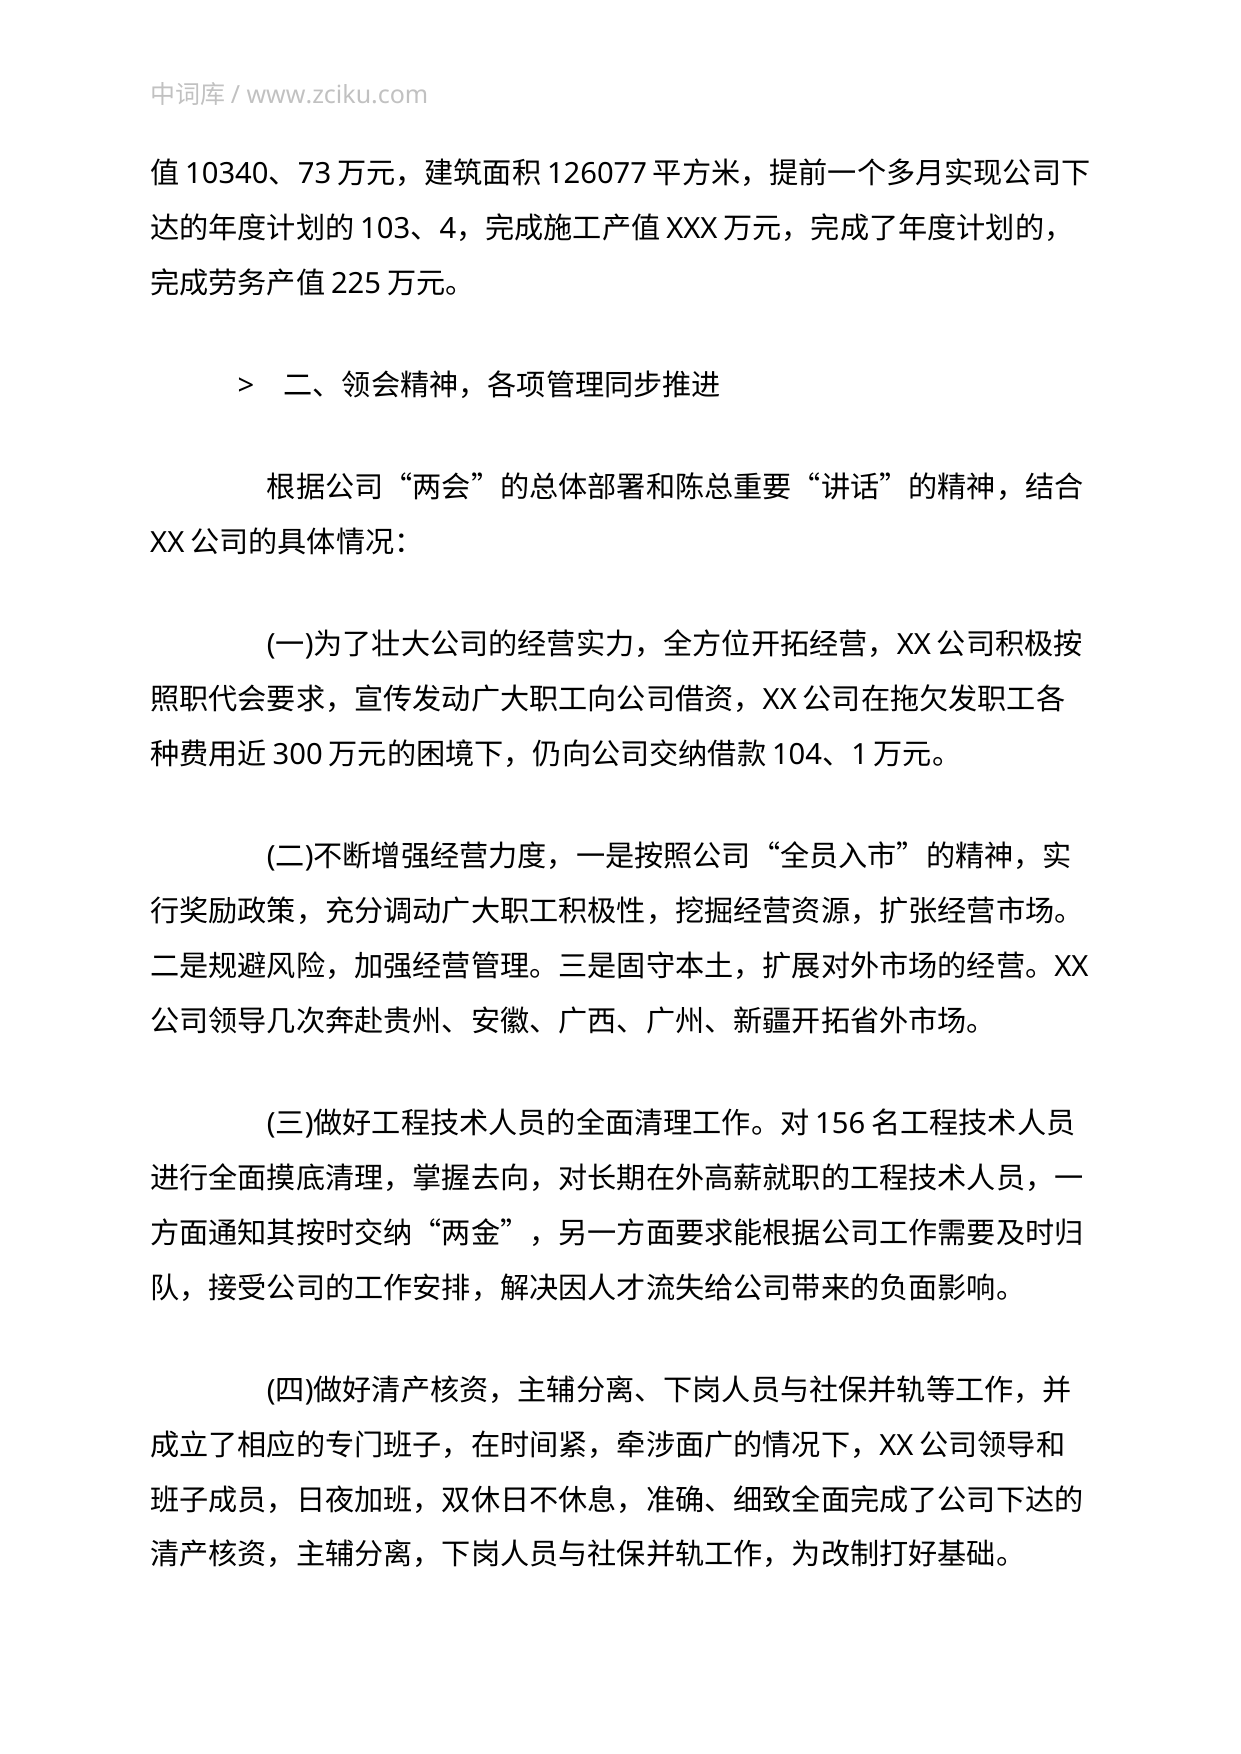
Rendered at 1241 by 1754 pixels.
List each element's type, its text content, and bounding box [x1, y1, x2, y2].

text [150, 150, 1090, 302]
text (一)为了壮大公司的经营实力，全方位开拓经营，XX公司积极按照职代会要求，宣传发动广大职工向公司借资，XX公司在拖欠发职工各种费用近300万元的困境下，仍向公司交纳借款104、1万元。 [150, 621, 1090, 773]
text (四)做好清产核资，主辅分离、下岗人员与社保并轨等工作，并成立了相应的专门班子，在时间紧，牵涉面广的情况下，XX公司领导和班子成员，日夜加班，双休日不休息，准确、细致全面完成了公司下达的清产核资，主辅分离，下岗人员与社保并轨工作，为改制打好基础。 [150, 1366, 1090, 1573]
text > 二、领会精神，各项管理同步推进 [150, 362, 1090, 404]
text 根据公司“两会”的总体部署和陈总重要“讲话”的精神，结合XX公司的具体情况： [150, 464, 1090, 561]
text (二)不断增强经营力度，一是按照公司“全员入市”的精神，实行奖励政策，充分调动广大职工积极性，挖掘经营资源，扩张经营市场。二是规避风险，加强经营管理。三是固守本土，扩展对外市场的经营。XX公司领导几次奔赴贵州、安徽、广西、广州、新疆开拓省外市场。 [150, 833, 1090, 1040]
text (三)做好工程技术人员的全面清理工作。对156名工程技术人员进行全面摸底清理，掌握去向，对长期在外高薪就职的工程技术人员，一方面通知其按时交纳“两金”，另一方面要求能根据公司工作需要及时归队，接受公司的工作安排，解决因人才流失给公司带来的负面影响。 [150, 1099, 1090, 1307]
